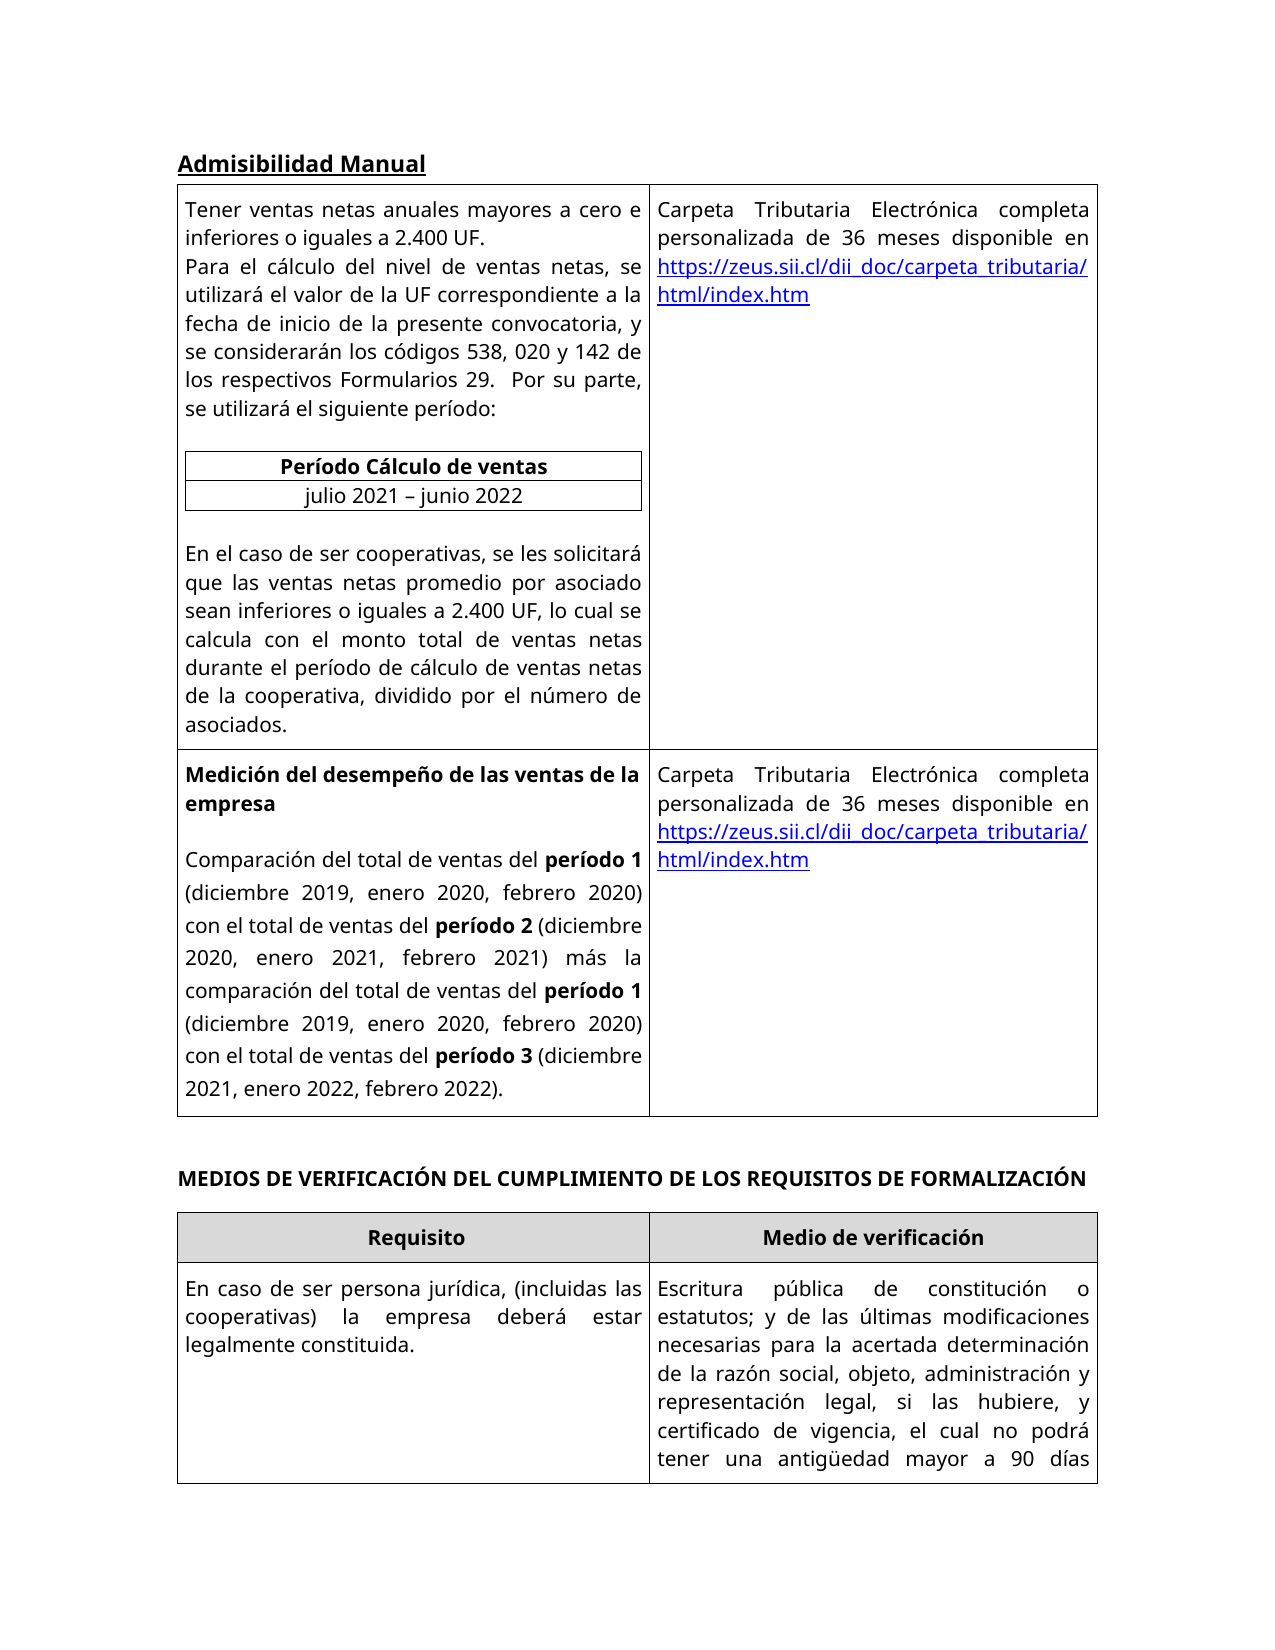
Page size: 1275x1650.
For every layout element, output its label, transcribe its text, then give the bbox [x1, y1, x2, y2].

table_header Carpeta Tributaria Electrónica completa personalizada de 36 meses disponible en https://zeus.sii.cl/dii_doc/carpeta_tributaria/html/index.htm [650, 185, 1097, 749]
table_header Tener ventas netas anuales mayores a cero e inferiores o iguales a 2.400 UF. Para el cálculo del nivel de ventas netas, se utilizará el valor de la UF correspondiente a la fecha de inicio de la presente convocatoria, y se considerarán los códigos 538, 020 y 142 de los respectivos Formularios 29. Por su parte, se utilizará el siguiente período: En el caso de ser cooperativas, se les solicitará que las ventas netas promedio por asociado sean inferiores o iguales a 2.400 UF, lo cual se calcula con el monto total de ventas netas durante el período de cálculo de ventas netas de la cooperativa, dividido por el número de asociados. [178, 185, 649, 749]
table_header Medio de verificación [650, 1213, 1097, 1262]
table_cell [178, 1263, 649, 1483]
text MEDIOS DE VERIFICACIÓN DEL CUMPLIMIENTO DE LOS REQUISITOS DE FORMALIZACIÓN [177, 1164, 1098, 1193]
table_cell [650, 1263, 1097, 1483]
table_header Requisito [178, 1213, 649, 1262]
table_cell Medición del desempeño de las ventas de la empresa Comparación del total de ventas del período 1 (diciembre 2019, enero 2020, febrero 2020) con el total de ventas del período 2 (diciembre 2020, enero 2021, febrero 2021) más la comparación del total de ventas del período 1 (diciembre 2019, enero 2020, febrero 2020) con el total de ventas del período 3 (diciembre 2021, enero 2022, febrero 2022). [178, 750, 649, 1116]
text Admisibilidad Manual [177, 148, 1098, 179]
table_cell Carpeta Tributaria Electrónica completa personalizada de 36 meses disponible en https://zeus.sii.cl/dii_doc/carpeta_tributaria/html/index.htm [650, 750, 1097, 1116]
